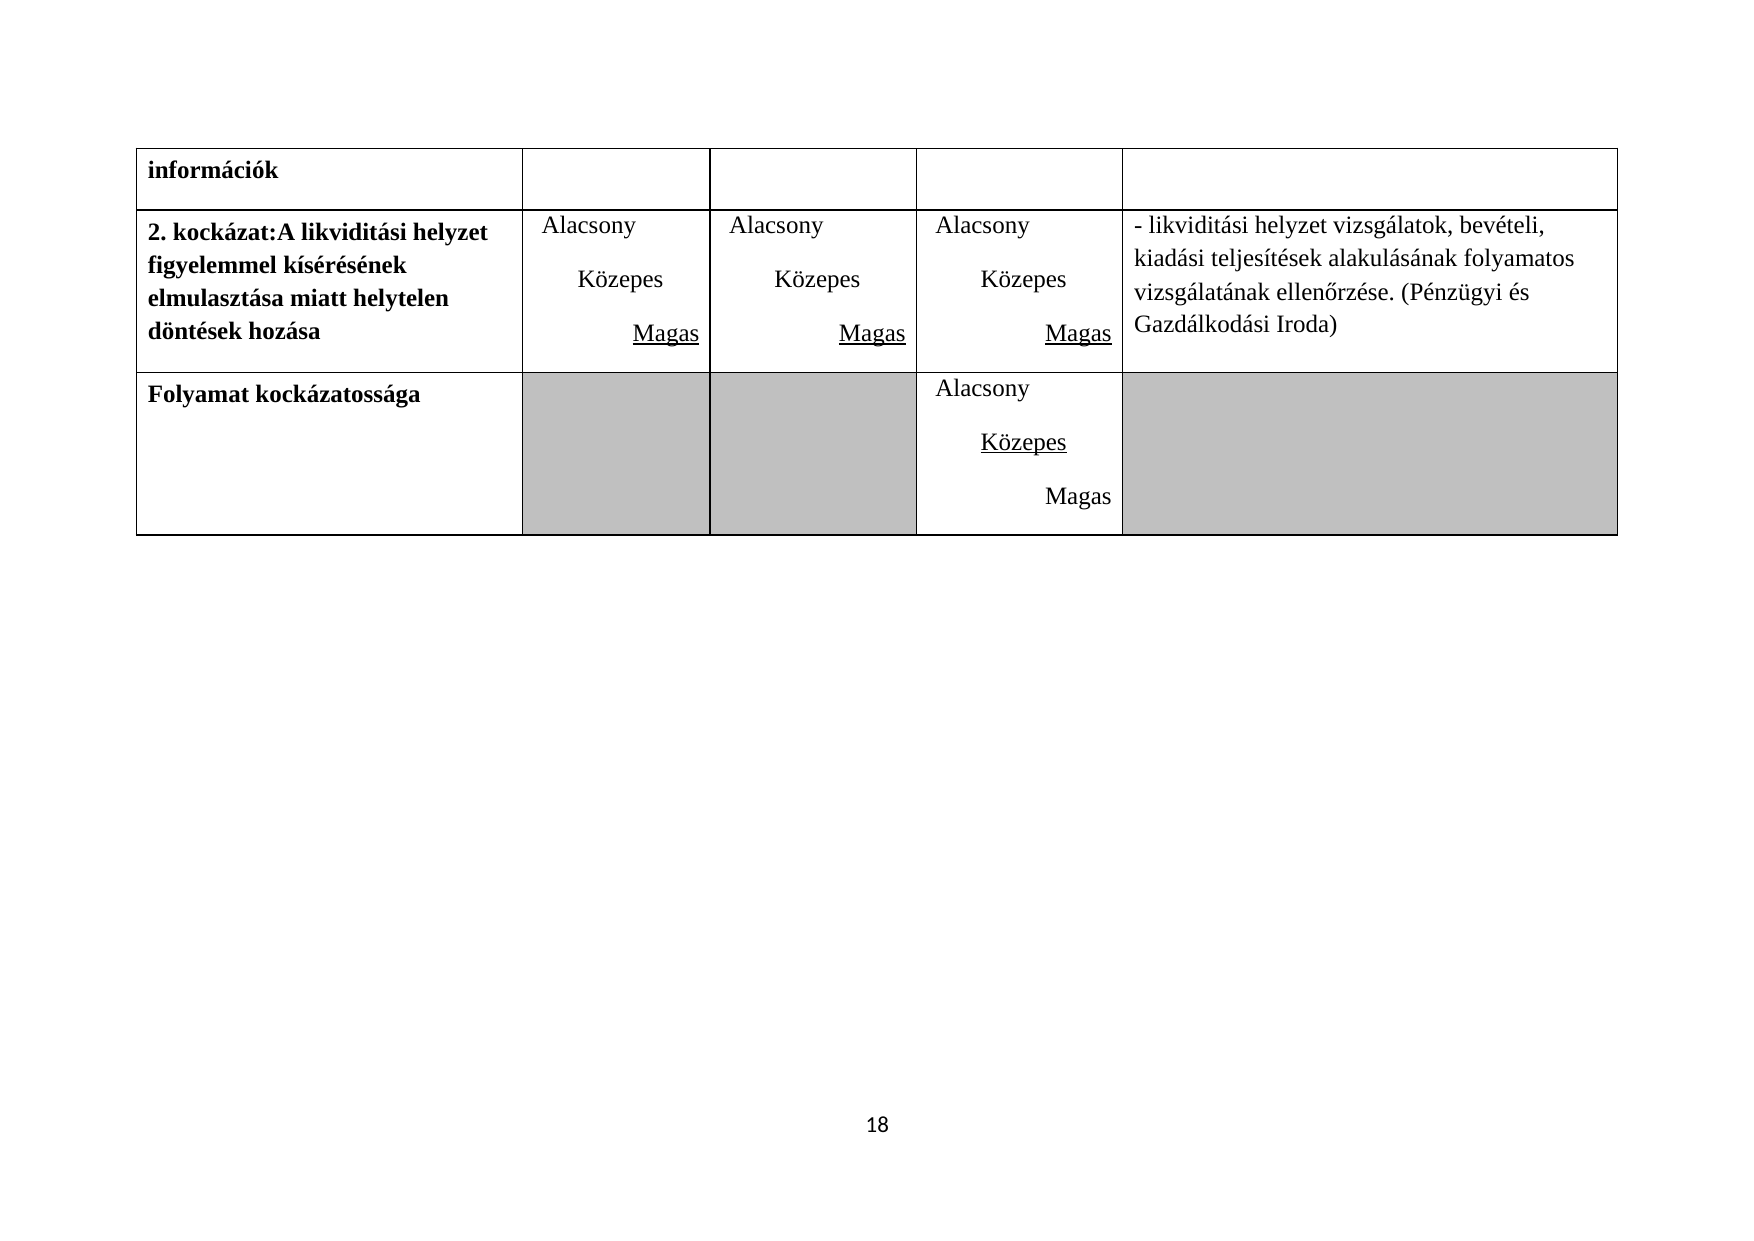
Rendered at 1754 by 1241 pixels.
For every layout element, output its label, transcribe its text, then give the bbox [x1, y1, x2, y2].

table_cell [137, 149, 522, 209]
table_cell [1123, 373, 1617, 534]
table_cell [711, 373, 916, 534]
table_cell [917, 149, 1122, 209]
table_cell Alacsony Közepes Magas [917, 373, 1122, 534]
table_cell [1123, 149, 1617, 209]
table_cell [711, 149, 916, 209]
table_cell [523, 149, 709, 209]
table_cell Alacsony Közepes Magas [711, 211, 916, 372]
table_cell Alacsony Közepes Magas [523, 211, 709, 372]
table_cell Alacsony Közepes Magas [917, 211, 1122, 372]
table_cell - likviditási helyzet vizsgálatok, bevételi, kiadási teljesítések alakulásának folyamatos vizsgálatának ellenőrzése. (Pénzügyi és Gazdálkodási Iroda) [1123, 211, 1617, 372]
table_cell [523, 373, 709, 534]
table_cell 2. kockázat:A likviditási helyzet figyelemmel kísérésének elmulasztása miatt helytelen döntések hozása [137, 211, 522, 372]
table_cell Folyamat kockázatossága [137, 373, 522, 534]
